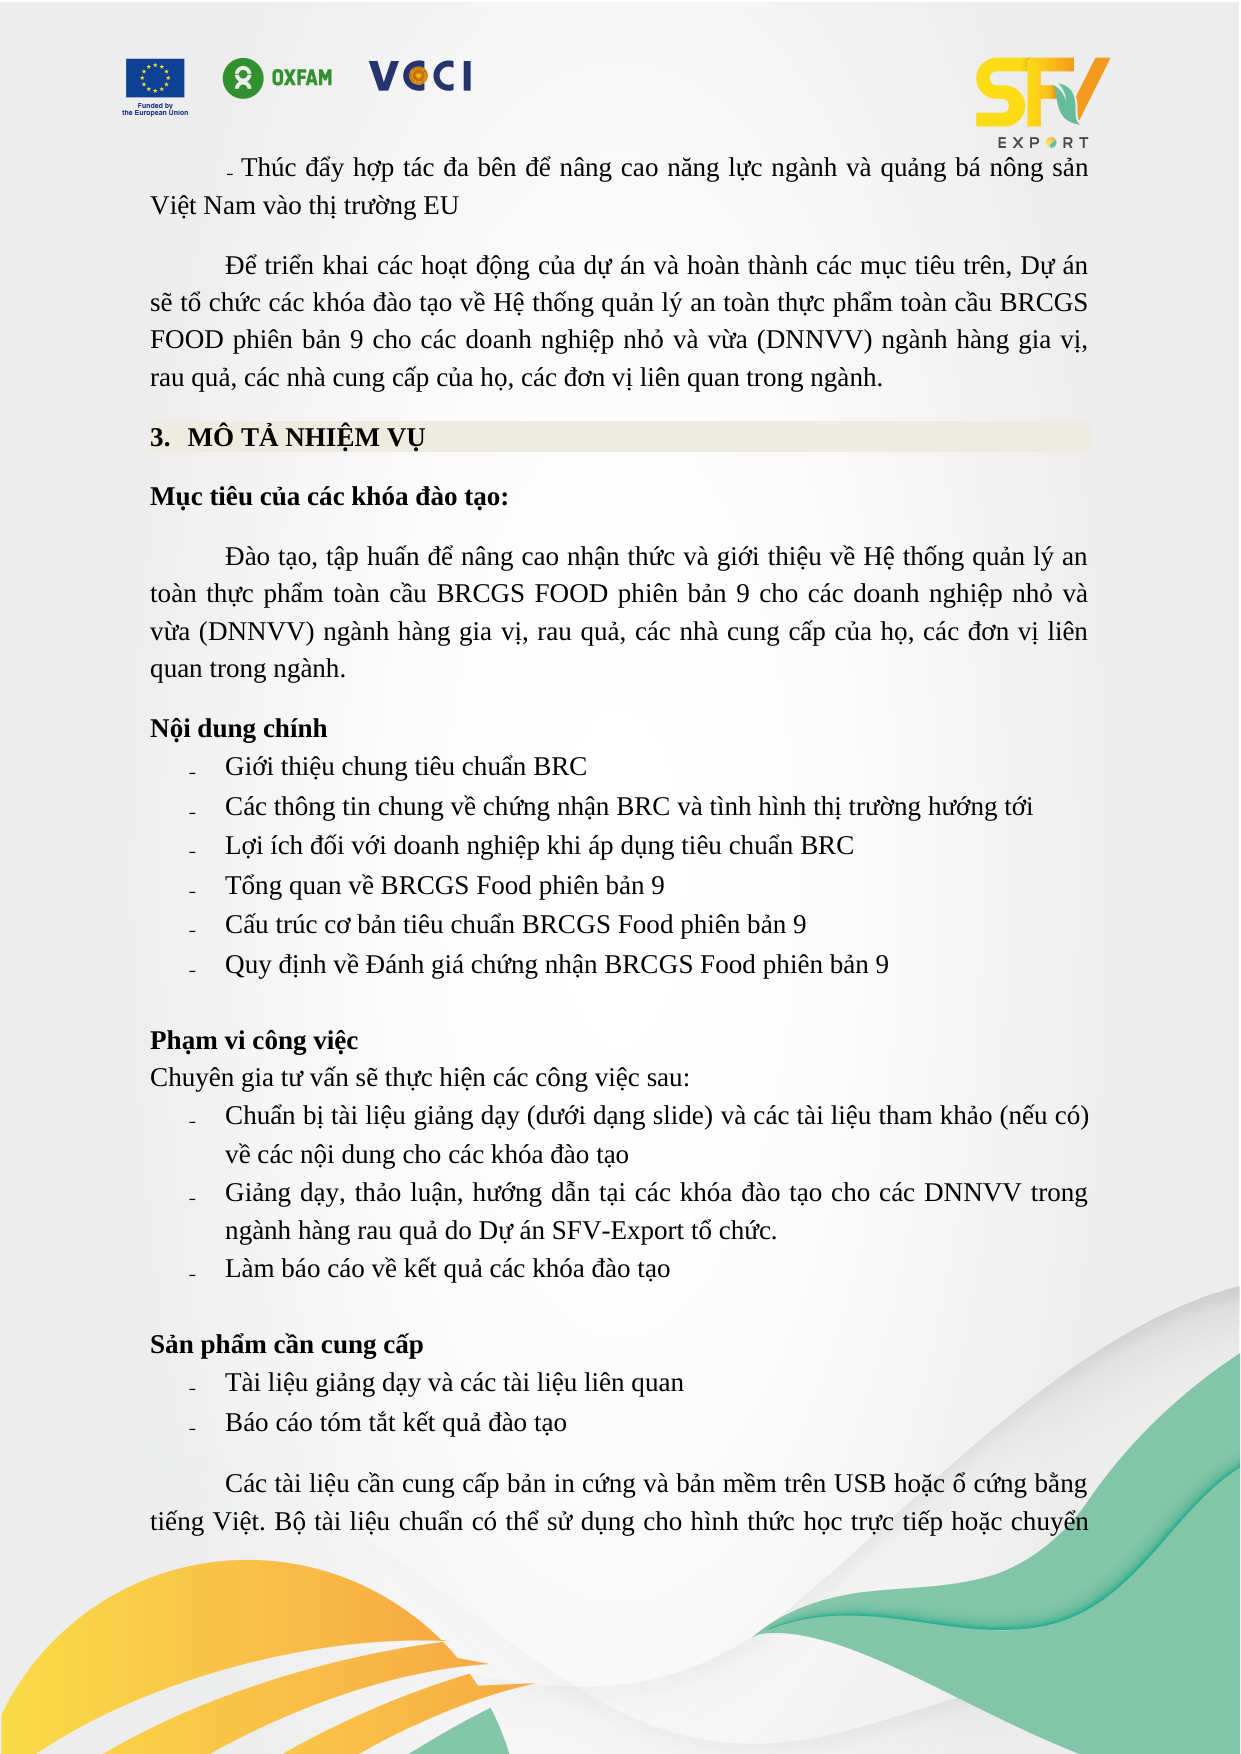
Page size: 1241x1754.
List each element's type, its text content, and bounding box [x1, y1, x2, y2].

list Làm báo cáo về kết quả các khóa đào tạo [187, 1251, 1090, 1284]
list Giới thiệu chung tiêu chuẩn BRC [187, 749, 1090, 782]
list MÔ TẢ NHIỆM VỤ [150, 421, 1090, 452]
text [150, 1467, 1090, 1536]
list Chuyên gia tư vấn sẽ thực hiện các công việc sau: [150, 1061, 1090, 1092]
list Các thông tin chung về chứng nhận BRC và tình hình thị trường hướng tới [187, 789, 1090, 822]
text Để triển khai các hoạt động của dự án và hoàn thành các mục tiêu trên, Dự án sẽ tổ chức các khóa đào tạo về Hệ thống quản lý an toàn thực phẩm toàn cầu BRCGS FOOD phiên bản 9 cho các doanh nghiệp nhỏ và vừa (DNNVV) ngành hàng gia vị, rau quả, các nhà cung cấp của họ, các đơn vị liên quan trong ngành. [150, 249, 1090, 392]
list Giảng dạy, thảo luận, hướng dẫn tại các khóa đào tạo cho các DNNVV trong ngành hàng rau quả do Dự án SFV-Export tổ chức. [187, 1175, 1090, 1245]
text Đào tạo, tập huấn để nâng cao nhận thức và giới thiệu về Hệ thống quản lý an toàn thực phẩm toàn cầu BRCGS FOOD phiên bản 9 cho các doanh nghiệp nhỏ và vừa (DNNVV) ngành hàng gia vị, rau quả, các nhà cung cấp của họ, các đơn vị liên quan trong ngành. [150, 540, 1090, 683]
list Sản phẩm cần cung cấp [150, 1328, 1090, 1359]
list Chuẩn bị tài liệu giảng dạy (dưới dạng slide) và các tài liệu tham khảo (nếu có) về các nội dung cho các khóa đào tạo [187, 1098, 1090, 1169]
list Cấu trúc cơ bản tiêu chuẩn BRCGS Food phiên bản 9 [187, 907, 1090, 941]
list Lợi ích đối với doanh nghiệp khi áp dụng tiêu chuẩn BRC [187, 828, 1090, 861]
list Báo cáo tóm tắt kết quả đào tạo [187, 1405, 1090, 1438]
list Tài liệu giảng dạy và các tài liệu liên quan [187, 1366, 1090, 1399]
list Thúc đẩy hợp tác đa bên để nâng cao năng lực ngành và quảng bá nông sản Việt Nam vào thị trường EU [150, 150, 1090, 220]
list Quy định về Đánh giá chứng nhận BRCGS Food phiên bản 9 [187, 947, 1090, 980]
list Phạm vi công việc [150, 1024, 1090, 1055]
list Mục tiêu của các khóa đào tạo: [150, 480, 1090, 512]
list Nội dung chính [150, 712, 1090, 743]
picture [0, 0, 1241, 1754]
list Tổng quan về BRCGS Food phiên bản 9 [187, 868, 1090, 901]
